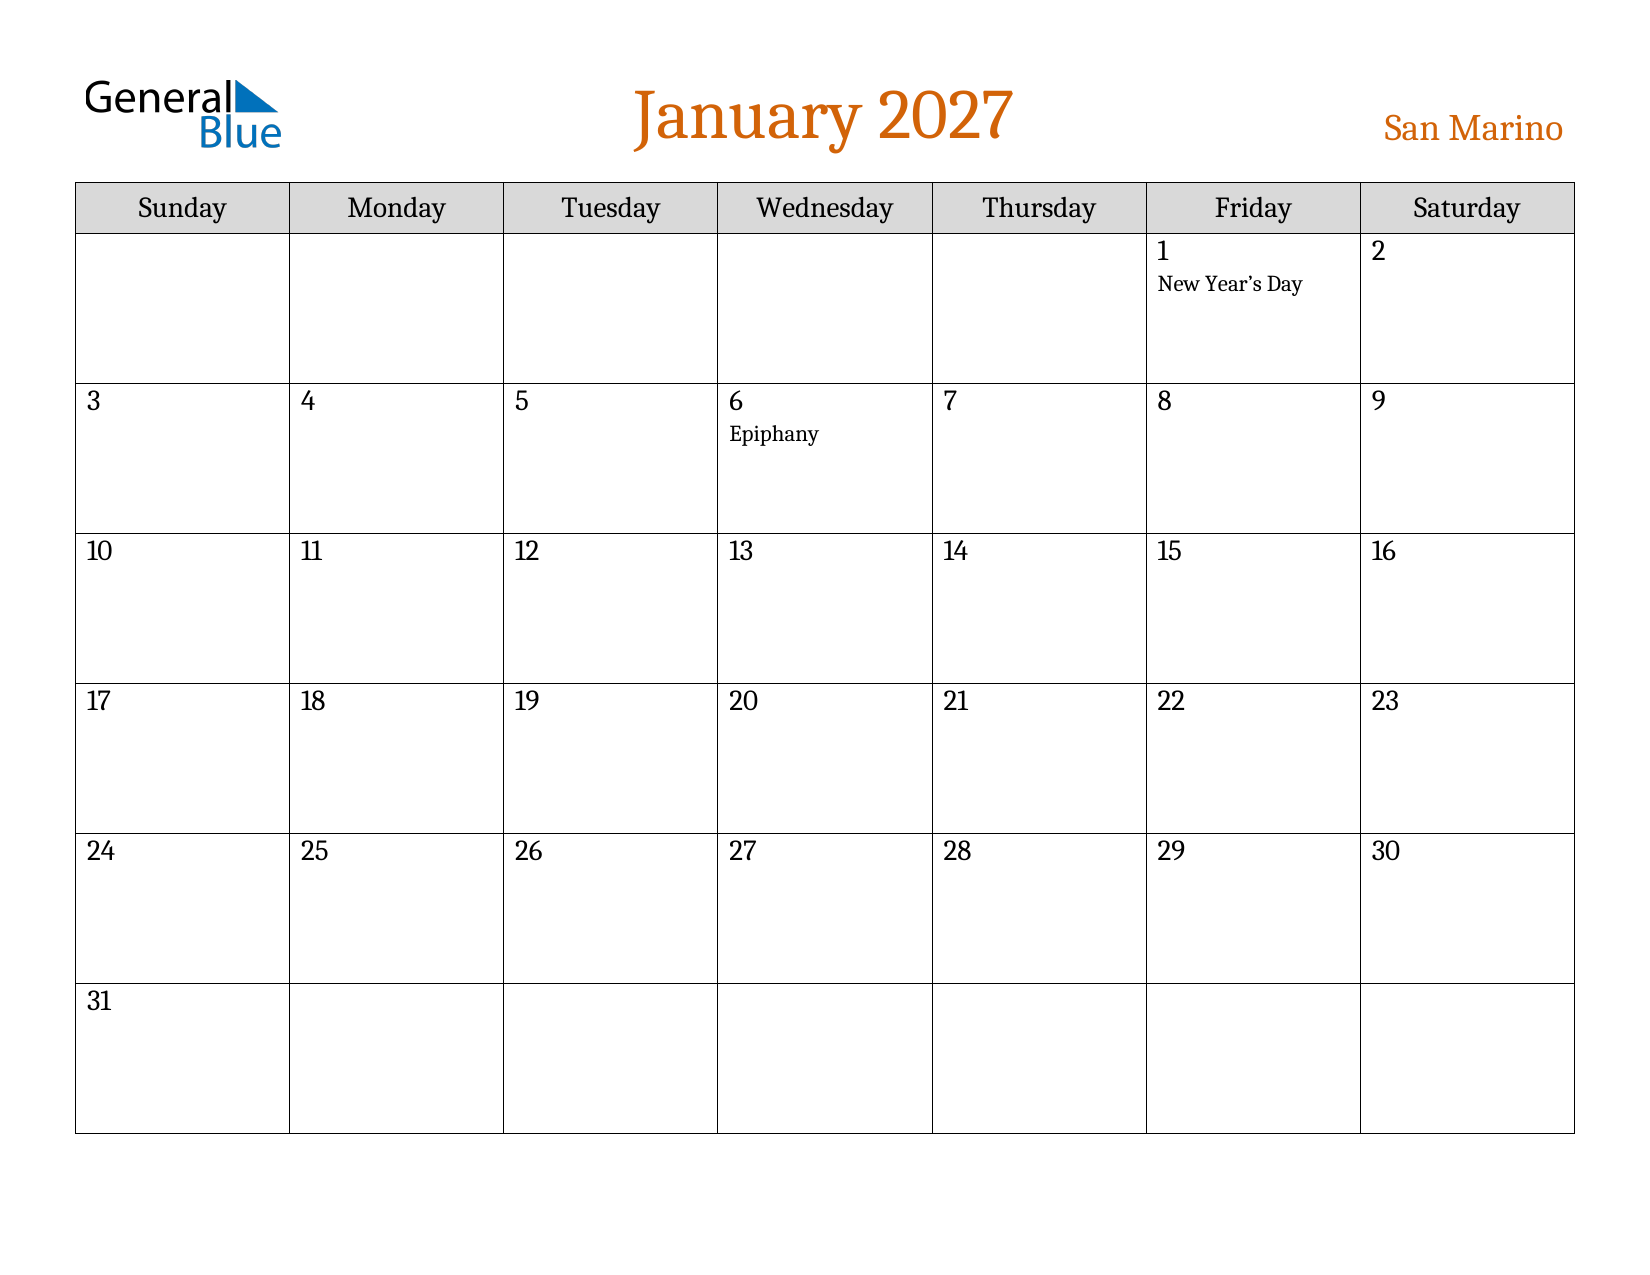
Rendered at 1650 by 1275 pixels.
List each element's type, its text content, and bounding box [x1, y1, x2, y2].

table_cell [933, 1020, 1146, 1133]
table_cell [1361, 570, 1574, 683]
table_cell 3 [76, 384, 289, 420]
table_cell 13 [718, 534, 932, 570]
table_cell [290, 870, 503, 983]
table_cell [504, 870, 717, 983]
table_cell 17 [76, 684, 289, 720]
table_cell 6 [718, 384, 932, 420]
table_cell 15 [1147, 534, 1360, 570]
table_cell 26 [504, 834, 717, 870]
table_cell 5 [504, 384, 717, 420]
table_cell [76, 720, 289, 833]
table_cell [718, 1020, 932, 1133]
table_cell [1147, 870, 1360, 983]
table_cell [718, 720, 932, 833]
table_cell [933, 870, 1146, 983]
table_cell [933, 270, 1146, 383]
table_cell [76, 570, 289, 683]
table_cell 7 [933, 384, 1146, 420]
table_cell 27 [718, 834, 932, 870]
table_cell Monday [290, 183, 503, 233]
table_cell [933, 984, 1146, 1020]
table_cell 8 [1147, 384, 1360, 420]
table_cell [504, 270, 717, 383]
table_cell Thursday [933, 183, 1146, 233]
table_cell [76, 420, 289, 533]
table_cell 25 [290, 834, 503, 870]
table_cell [1147, 984, 1360, 1020]
table_header San Marino [1146, 75, 1574, 182]
table_cell [1361, 270, 1574, 383]
table_cell 18 [290, 684, 503, 720]
table_header January 2027 [504, 75, 1146, 182]
table_cell [1147, 720, 1360, 833]
table_cell 29 [1147, 834, 1360, 870]
picture [86, 80, 281, 148]
table_cell [504, 1020, 717, 1133]
table_cell [504, 570, 717, 683]
table_cell [1361, 720, 1574, 833]
table_cell [76, 234, 289, 270]
table_cell [290, 570, 503, 683]
table_cell Wednesday [718, 183, 932, 233]
table_cell [718, 570, 932, 683]
table_cell Friday [1147, 183, 1360, 233]
table_cell [1147, 1020, 1360, 1133]
table_cell 23 [1361, 684, 1574, 720]
table_cell [290, 1020, 503, 1133]
table_cell Epiphany [718, 420, 932, 533]
table_cell [504, 234, 717, 270]
table_cell [718, 870, 932, 983]
table_cell [1361, 870, 1574, 983]
table_cell 31 [76, 984, 289, 1020]
table_cell 12 [504, 534, 717, 570]
table_cell [933, 420, 1146, 533]
table_cell [290, 270, 503, 383]
table_cell 14 [933, 534, 1146, 570]
table_cell [933, 570, 1146, 683]
table_cell [1361, 984, 1574, 1020]
table_cell Saturday [1361, 183, 1574, 233]
table_cell 9 [1361, 384, 1574, 420]
table_cell [1361, 1020, 1574, 1133]
table_cell 28 [933, 834, 1146, 870]
table_cell Sunday [76, 183, 289, 233]
table_cell [290, 720, 503, 833]
table_cell [504, 984, 717, 1020]
table_cell [290, 234, 503, 270]
table_cell [290, 420, 503, 533]
table_cell [718, 984, 932, 1020]
table_cell [290, 984, 503, 1020]
table_cell New Year’s Day [1147, 270, 1360, 383]
table_cell 19 [504, 684, 717, 720]
table_cell 22 [1147, 684, 1360, 720]
table_cell [504, 420, 717, 533]
table_cell [76, 270, 289, 383]
table_cell [76, 870, 289, 983]
table_cell [504, 720, 717, 833]
table_cell 24 [76, 834, 289, 870]
table_header [76, 75, 503, 182]
table_cell 11 [290, 534, 503, 570]
table_cell [933, 720, 1146, 833]
table_cell [933, 234, 1146, 270]
table_cell [718, 270, 932, 383]
table_cell 4 [290, 384, 503, 420]
table_cell Tuesday [504, 183, 717, 233]
table_cell 20 [718, 684, 932, 720]
table_cell 2 [1361, 234, 1574, 270]
table_cell 1 [1147, 234, 1360, 270]
table_cell 10 [76, 534, 289, 570]
table_cell 21 [933, 684, 1146, 720]
table_cell [76, 1020, 289, 1133]
table_cell [1147, 570, 1360, 683]
table_cell [1147, 420, 1360, 533]
table_cell [1361, 420, 1574, 533]
table_cell [718, 234, 932, 270]
table_cell 30 [1361, 834, 1574, 870]
table_cell 16 [1361, 534, 1574, 570]
